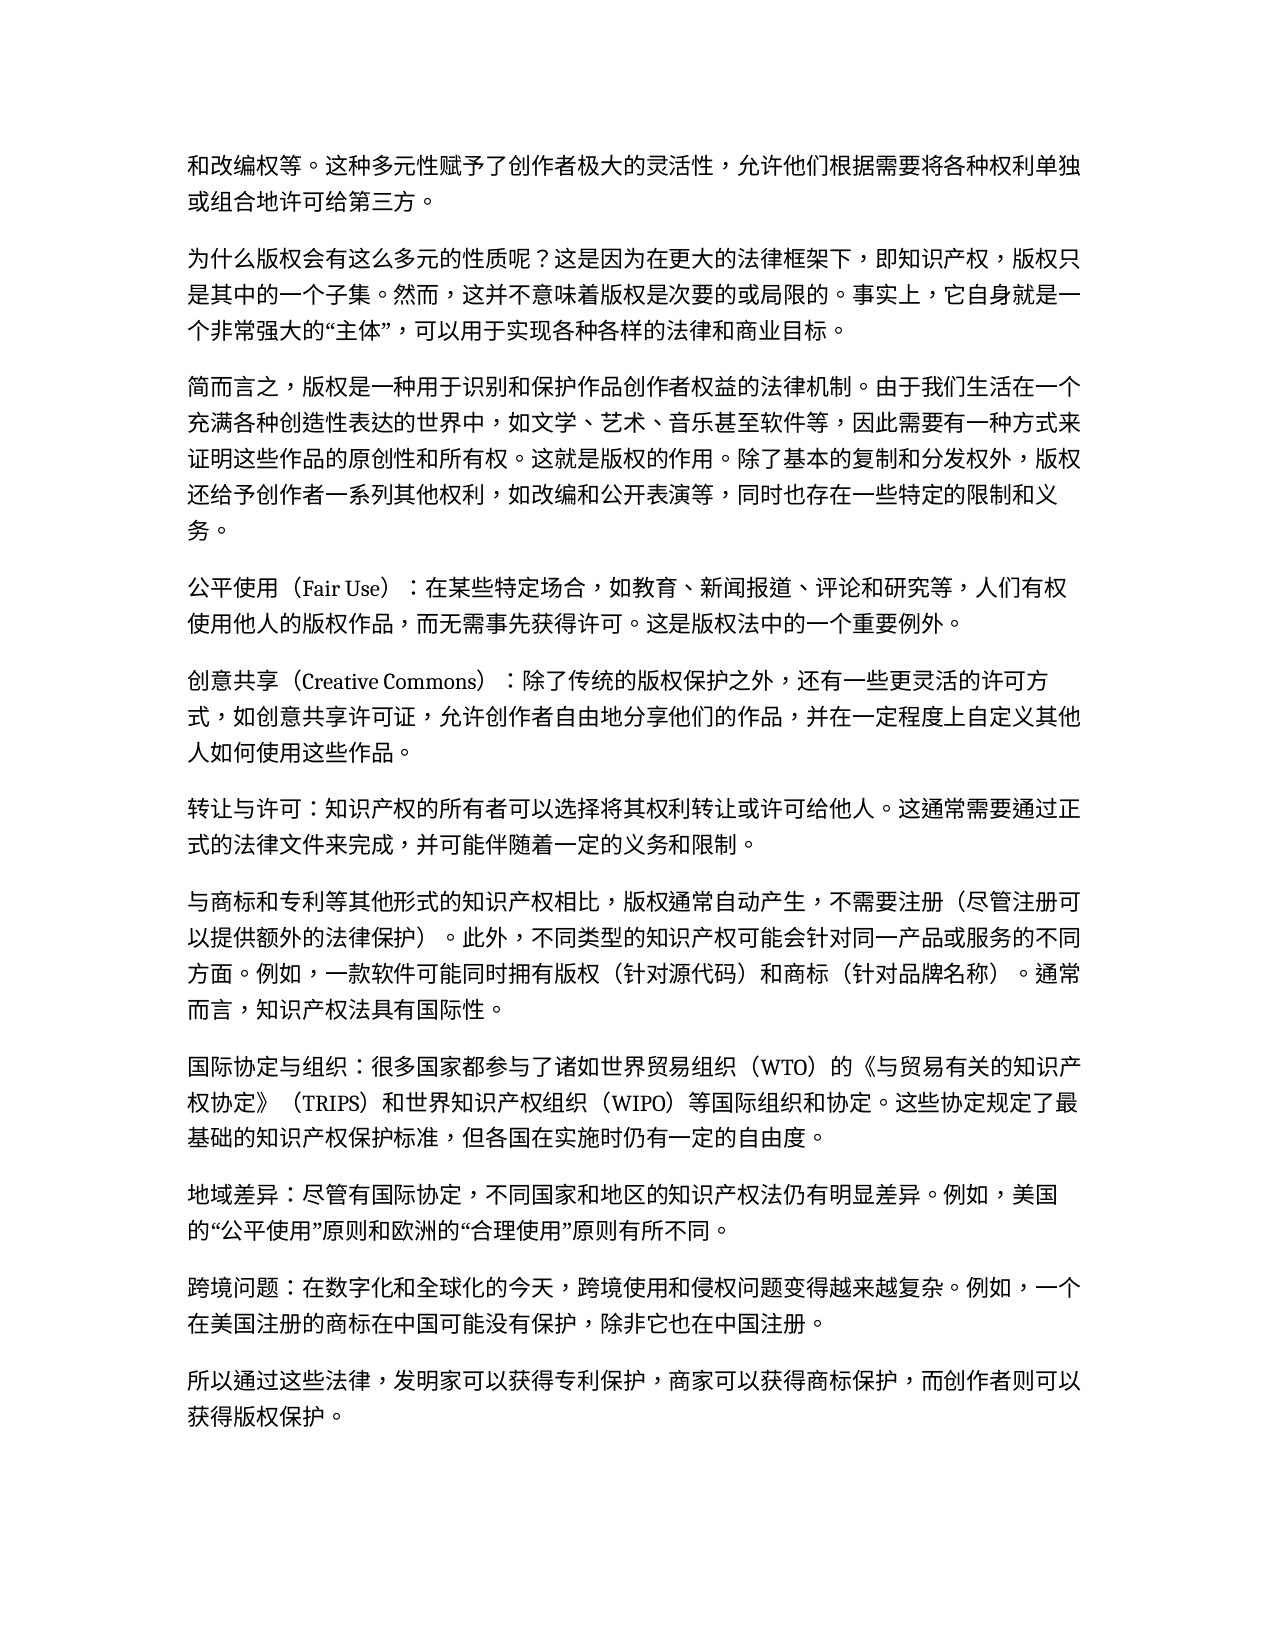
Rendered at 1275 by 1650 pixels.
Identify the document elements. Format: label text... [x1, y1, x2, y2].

text 国际协定与组织：很多国家都参与了诸如世界贸易组织（WTO）的《与贸易有关的知识产权协定》（TRIPS）和世界知识产权组织（WIPO）等国际组织和协定。这些协定规定了最基础的知识产权保护标准，但各国在实施时仍有一定的自由度。 [187, 1051, 1087, 1154]
text 公平使用（Fair Use）：在某些特定场合，如教育、新闻报道、评论和研究等，人们有权使用他人的版权作品，而无需事先获得许可。这是版权法中的一个重要例外。 [187, 572, 1087, 639]
text 为什么版权会有这么多元的性质呢？这是因为在更大的法律框架下，即知识产权，版权只是其中的一个子集。然而，这并不意味着版权是次要的或局限的。事实上，它自身就是一个非常强大的“主体”，可以用于实现各种各样的法律和商业目标。 [187, 243, 1087, 346]
text 地域差异：尽管有国际协定，不同国家和地区的知识产权法仍有明显差异。例如，美国的“公平使用”原则和欧洲的“合理使用”原则有所不同。 [187, 1179, 1087, 1246]
text 转让与许可：知识产权的所有者可以选择将其权利转让或许可给他人。这通常需要通过正式的法律文件来完成，并可能伴随着一定的义务和限制。 [187, 793, 1087, 860]
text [187, 150, 1087, 217]
text 所以通过这些法律，发明家可以获得专利保护，商家可以获得商标保护，而创作者则可以获得版权保护。 [187, 1364, 1087, 1432]
text 创意共享（Creative Commons）：除了传统的版权保护之外，还有一些更灵活的许可方式，如创意共享许可证，允许创作者自由地分享他们的作品，并在一定程度上自定义其他人如何使用这些作品。 [187, 664, 1087, 768]
text 简而言之，版权是一种用于识别和保护作品创作者权益的法律机制。由于我们生活在一个充满各种创造性表达的世界中，如文学、艺术、音乐甚至软件等，因此需要有一种方式来证明这些作品的原创性和所有权。这就是版权的作用。除了基本的复制和分发权外，版权还给予创作者一系列其他权利，如改编和公开表演等，同时也存在一些特定的限制和义务。 [187, 371, 1087, 546]
text 与商标和专利等其他形式的知识产权相比，版权通常自动产生，不需要注册（尽管注册可以提供额外的法律保护）。此外，不同类型的知识产权可能会针对同一产品或服务的不同方面。例如，一款软件可能同时拥有版权（针对源代码）和商标（针对品牌名称）。通常而言，知识产权法具有国际性。 [187, 886, 1087, 1025]
text 跨境问题：在数字化和全球化的今天，跨境使用和侵权问题变得越来越复杂。例如，一个在美国注册的商标在中国可能没有保护，除非它也在中国注册。 [187, 1272, 1087, 1339]
